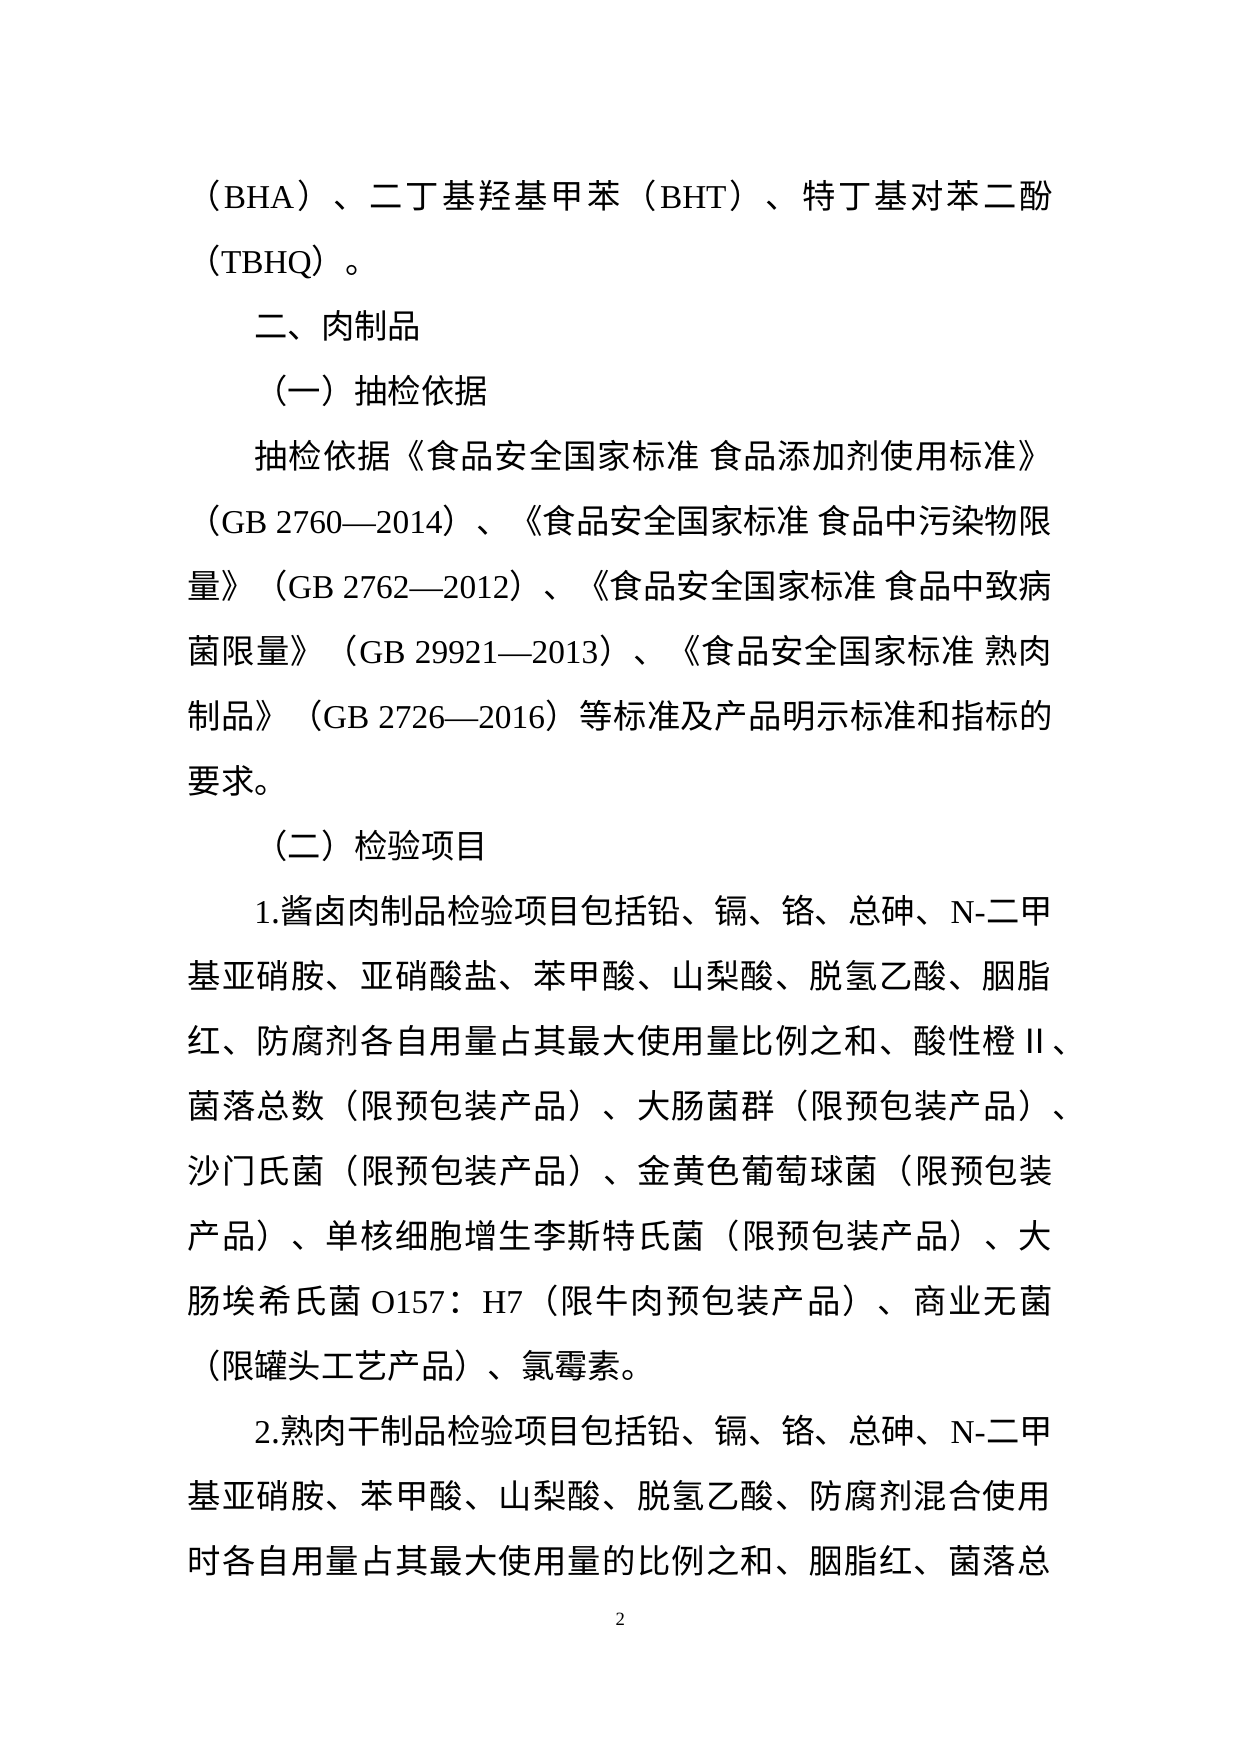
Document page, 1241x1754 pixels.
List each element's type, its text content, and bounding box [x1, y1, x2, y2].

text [187, 162, 1053, 292]
text 抽检依据《食品安全国家标准 食品添加剂使用标准》（GB 2760—2014）、《食品安全国家标准 食品中污染物限量》（GB 2762—2012）、《食品安全国家标准 食品中致病菌限量》（GB 29921—2013）、《食品安全国家标准 熟肉制品》（GB 2726—2016）等标准及产品明示标准和指标的要求。 [187, 422, 1053, 812]
text 二、肉制品 [187, 292, 1053, 357]
text （一）抽检依据 [187, 357, 1053, 422]
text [187, 1397, 1053, 1592]
text 1.酱卤肉制品检验项目包括铅、镉、铬、总砷、N-二甲基亚硝胺、亚硝酸盐、苯甲酸、山梨酸、脱氢乙酸、胭脂红、防腐剂各自用量占其最大使用量比例之和、酸性橙Ⅱ、菌落总数（限预包装产品）、大肠菌群（限预包装产品）、沙门氏菌（限预包装产品）、金黄色葡萄球菌（限预包装产品）、单核细胞增生李斯特氏菌（限预包装产品）、大肠埃希氏菌O157：H7（限牛肉预包装产品）、商业无菌（限罐头工艺产品）、氯霉素。 [187, 877, 1053, 1397]
list 检验项目 [187, 812, 1053, 877]
